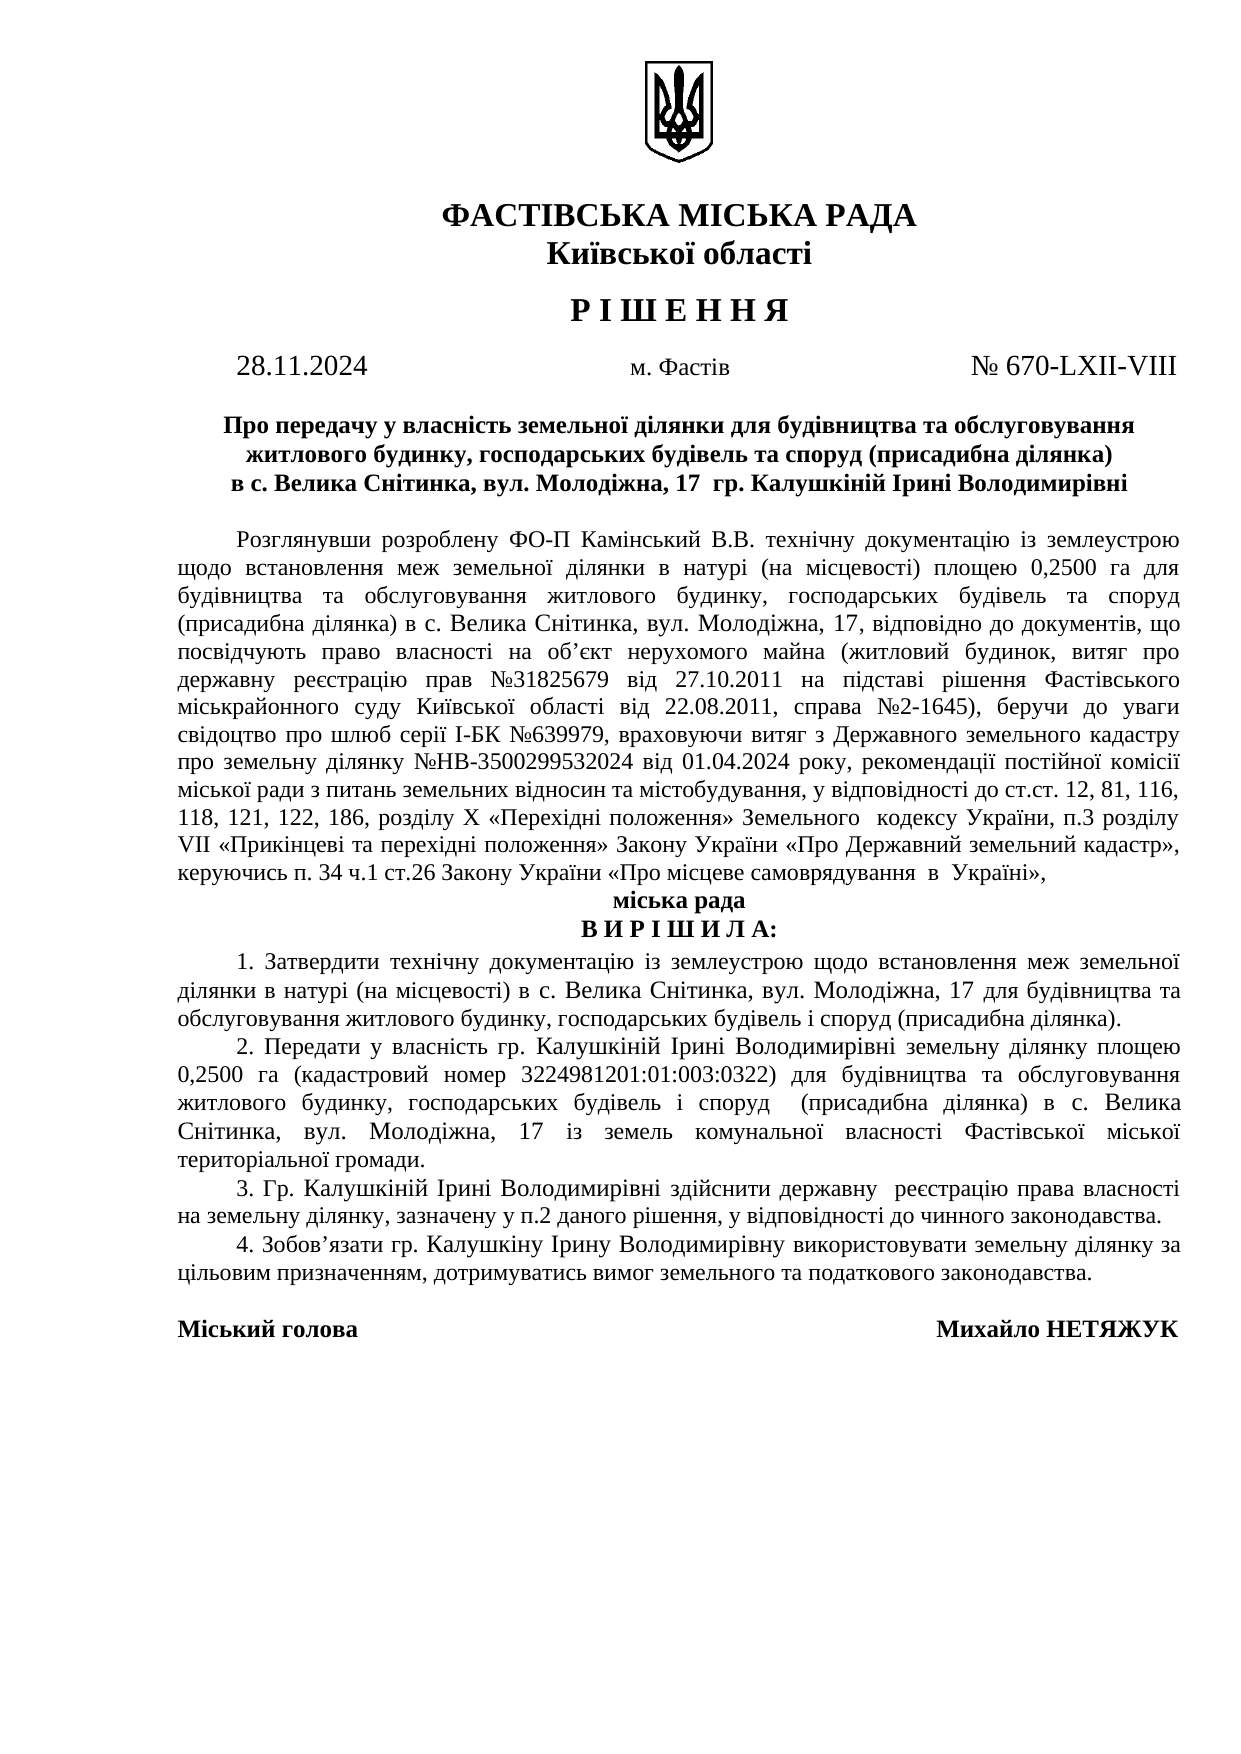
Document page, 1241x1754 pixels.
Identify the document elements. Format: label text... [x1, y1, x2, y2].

text В И Р І Ш И Л А: [177, 914, 1181, 943]
text 4. Зобов’язати гр. Калушкіну Ірину Володимирівну використовувати земельну ділянку за цільовим призначенням, дотримуватись вимог земельного та податкового законодавства. [177, 1229, 1181, 1285]
text Про передачу у власність земельної ділянки для будівництва та обслуговування житлового будинку, господарських будівель та споруд (присадибна ділянка) [177, 410, 1181, 468]
picture [643, 59, 715, 164]
text 1. Затвердити технічну документацію із землеустрою щодо встановлення меж земельної ділянки в натурі (на місцевості) в с. Велика Снітинка, вул. Молодіжна, 17 для будівництва та обслуговування житлового будинку, господарських будівель і споруд (присадибна ділянка). [177, 947, 1181, 1031]
text Міський голова Михайло НЕТЯЖУК [177, 1314, 1181, 1343]
text Київської області [177, 233, 1181, 271]
text 3. Гр. Калушкіній Ірині Володимирівні здійснити державну реєстрацію права власності на земельну ділянку, зазначену у п.2 даного рішення, у відповідності до чинного законодавства. [177, 1173, 1181, 1229]
text ФАСТІВСЬКА МІСЬКА РАДА [177, 195, 1181, 233]
text 2. Передати у власність гр. Калушкіній Ірині Володимирівні земельну ділянку площею 0,2500 га (кадастровий номер 3224981201:01:003:0322) для будівництва та обслуговування житлового будинку, господарських будівель і споруд (присадибна ділянка) в с. Велика Снітинка, вул. Молодіжна, 17 із земель комунальної власності Фастівської міської територіальної громади. [177, 1031, 1181, 1173]
text в с. Велика Снітинка, вул. Молодіжна, 17 гр. Калушкіній Ірині Володимирівні [177, 468, 1181, 497]
text Розглянувши розроблену ФО-П Камінський В.В. технічну документацію із землеустрою щодо встановлення меж земельної ділянки в натурі (на місцевості) площею 0,2500 га для будівництва та обслуговування житлового будинку, господарських будівель та споруд (присадибна ділянка) в с. Велика Снітинка, вул. Молодіжна, 17, відповідно до документів, що посвідчують право власності на об’єкт нерухомого майна (житловий будинок, витяг про державну реєстрацію прав №31825679 від 27.10.2011 на підставі рішення Фастівського міськрайонного суду Київської області від 22.08.2011, справа №2-1645), беручи до уваги свідоцтво про шлюб серії І-БК №639979, враховуючи витяг з Державного земельного кадастру про земельну ділянку №НВ-3500299532024 від 01.04.2024 року, рекомендації постійної комісії міської ради з питань земельних відносин та містобудування, у відповідності до ст.ст. 12, 81, 116, 118, 121, 122, 186, розділу Х «Перехідні положення» Земельного кодексу України, п.3 розділу VII «Прикінцеві та перехідні положення» Закону України «Про Державний земельний кадастр», керуючись п. 34 ч.1 ст.26 Закону України «Про місцеве самоврядування в Україні», [177, 525, 1181, 885]
text міська рада [177, 885, 1181, 914]
text 28.11.2024 м. Фастів № 670-LХІІ-VІІІ [177, 348, 1181, 382]
text Р І Ш Е Н Н Я [177, 291, 1181, 329]
